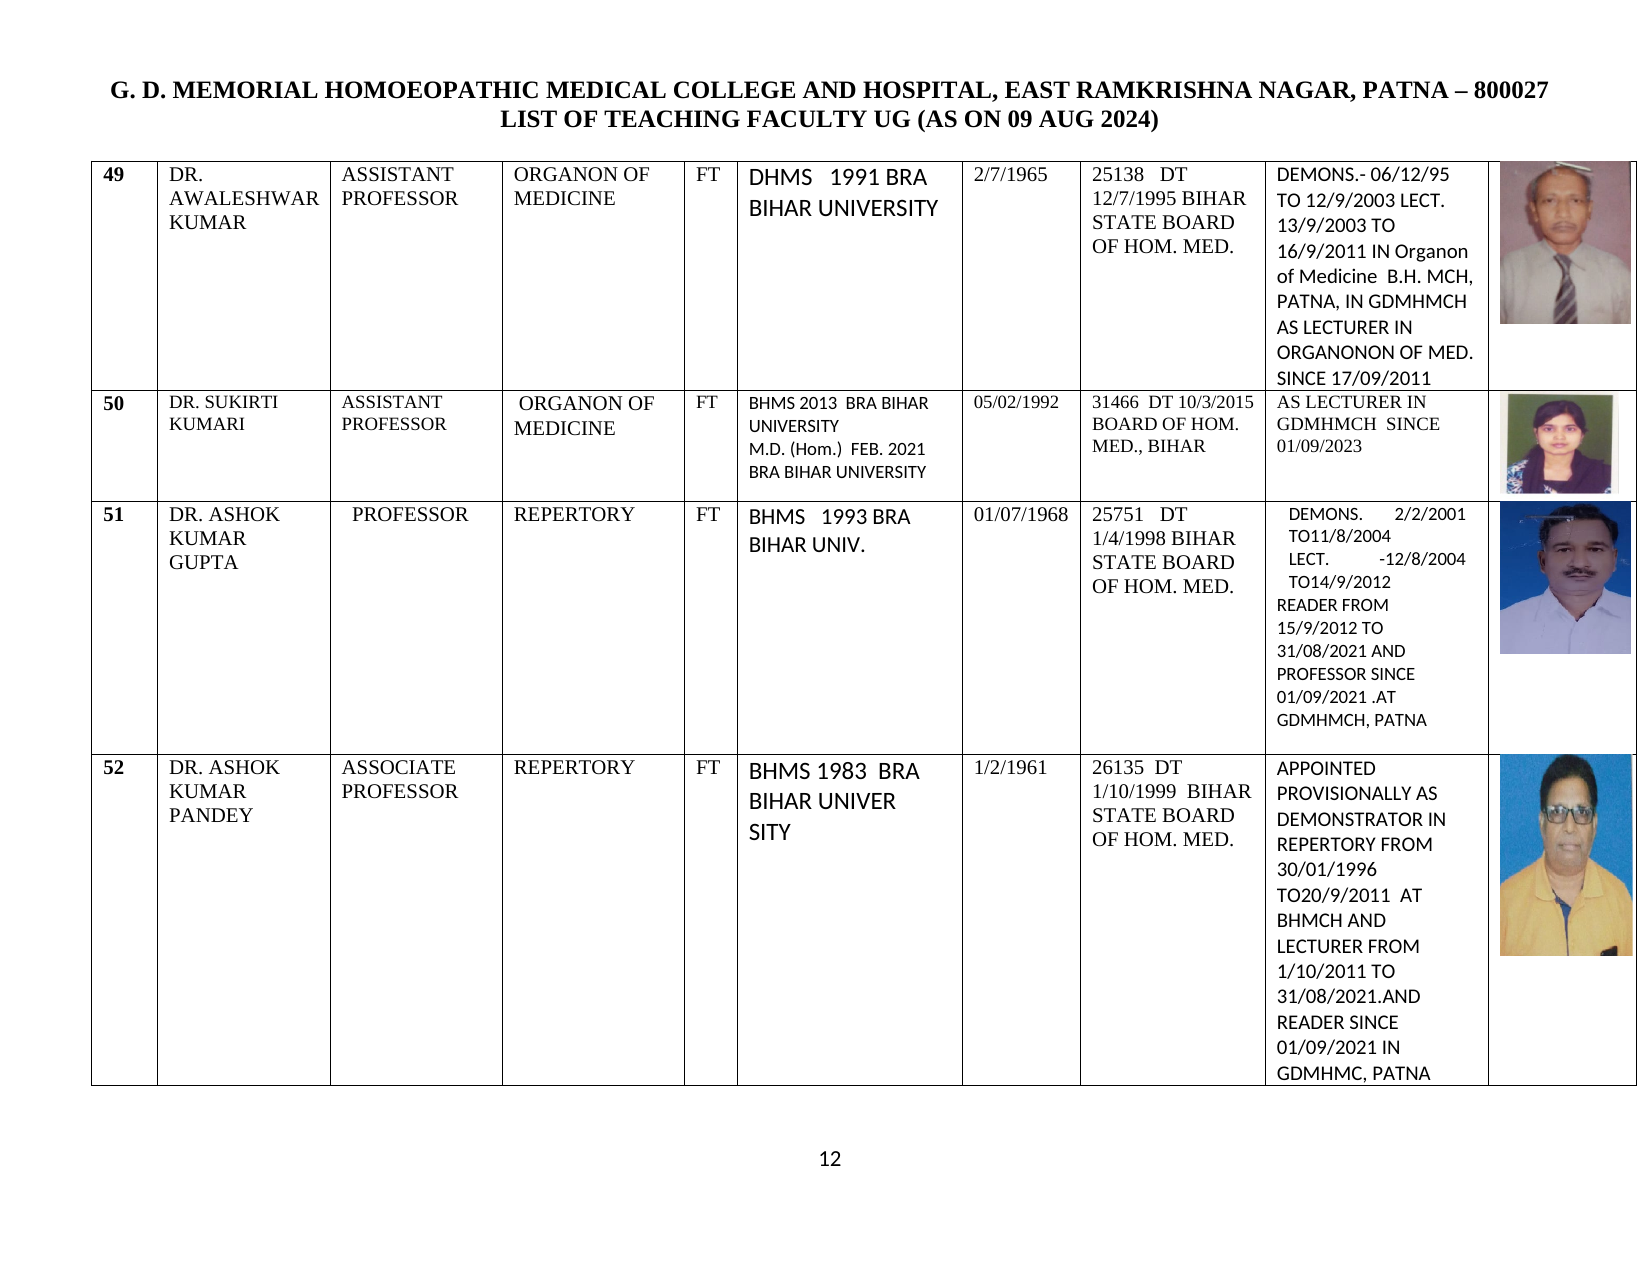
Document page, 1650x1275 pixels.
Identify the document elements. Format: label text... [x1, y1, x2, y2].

table_cell DR. AWALESHWAR KUMAR [158, 162, 330, 390]
table_cell 25751 DT 1/4/1998 BIHAR STATE BOARD OF HOM. MED. [1081, 502, 1265, 754]
table_cell 49 [92, 162, 157, 390]
picture [1500, 754, 1633, 956]
picture [1500, 161, 1631, 324]
table_cell 52 [92, 755, 157, 1085]
table_cell ASSISTANT PROFESSOR [331, 162, 502, 390]
table_cell ORGANON OF MEDICINE [503, 162, 684, 390]
table_cell 2/7/1965 [963, 162, 1080, 390]
table_cell [1619, 391, 1636, 501]
table_cell BHMS 1983 BRA BIHAR UNIVER SITY [738, 755, 962, 1085]
table_cell BHMS 1993 BRA BIHAR UNIV. [738, 502, 962, 754]
table_cell ASSISTANT PROFESSOR [331, 391, 502, 501]
table_cell 25138 DT 12/7/1995 BIHAR STATE BOARD OF HOM. MED. [1081, 162, 1265, 390]
table_cell [1489, 755, 1636, 1085]
table_cell 50 [92, 391, 157, 501]
table_cell AS LECTURER IN GDMHMCH SINCE 01/09/2023 [1266, 391, 1488, 501]
table_cell DR. SUKIRTI KUMARI [158, 391, 330, 501]
table_cell 01/07/1968 [963, 502, 1080, 754]
table_cell BHMS 2013 BRA BIHAR UNIVERSITY M.D. (Hom.) FEB. 2021 BRA BIHAR UNIVERSITY [738, 391, 962, 501]
table_cell ORGANON OF MEDICINE [503, 391, 684, 501]
table_cell 51 [92, 502, 157, 754]
table_cell [1489, 162, 1636, 390]
table_cell DEMONS.- 06/12/95 TO 12/9/2003 LECT. 13/9/2003 TO 16/9/2011 IN Organon of Medicine B.H. MCH, PATNA, IN GDMHMCH AS LECTURER IN ORGANONON OF MED. SINCE 17/09/2011 [1266, 162, 1488, 390]
table_cell REPERTORY [503, 755, 684, 1085]
table_cell DHMS 1991 BRA BIHAR UNIVERSITY [738, 162, 962, 390]
table_cell FT [685, 502, 737, 754]
table_cell ASSOCIATE PROFESSOR [331, 755, 502, 1085]
table_cell 26135 DT 1/10/1999 BIHAR STATE BOARD OF HOM. MED. [1081, 755, 1265, 1085]
table_cell DEMONS. 2/2/2001 TO11/8/2004 LECT. -12/8/2004 TO14/9/2012 READER FROM 15/9/2012 TO 31/08/2021 AND PROFESSOR SINCE 01/09/2021 .AT GDMHMCH, PATNA [1266, 502, 1488, 754]
table_cell REPERTORY [503, 502, 684, 754]
table_cell FT [685, 391, 737, 501]
table_cell [1489, 502, 1636, 754]
table_cell DR. ASHOK KUMAR PANDEY [158, 755, 330, 1085]
table_cell [1489, 391, 1500, 501]
table_cell 05/02/1992 [963, 391, 1080, 501]
table_cell APPOINTED PROVISIONALLY AS DEMONSTRATOR IN REPERTORY FROM 30/01/1996 TO20/9/2011 AT BHMCH AND LECTURER FROM 1/10/2011 TO 31/08/2021.AND READER SINCE 01/09/2021 IN GDMHMC, PATNA [1266, 755, 1488, 1085]
table_cell 31466 DT 10/3/2015 BOARD OF HOM. MED., BIHAR [1081, 391, 1265, 501]
table_cell PROFESSOR [331, 502, 502, 754]
table_cell DR. ASHOK KUMAR GUPTA [158, 502, 330, 754]
picture [1500, 391, 1631, 654]
table_cell FT [685, 162, 737, 390]
table_cell 1/2/1961 [963, 755, 1080, 1085]
table_cell FT [685, 755, 737, 1085]
